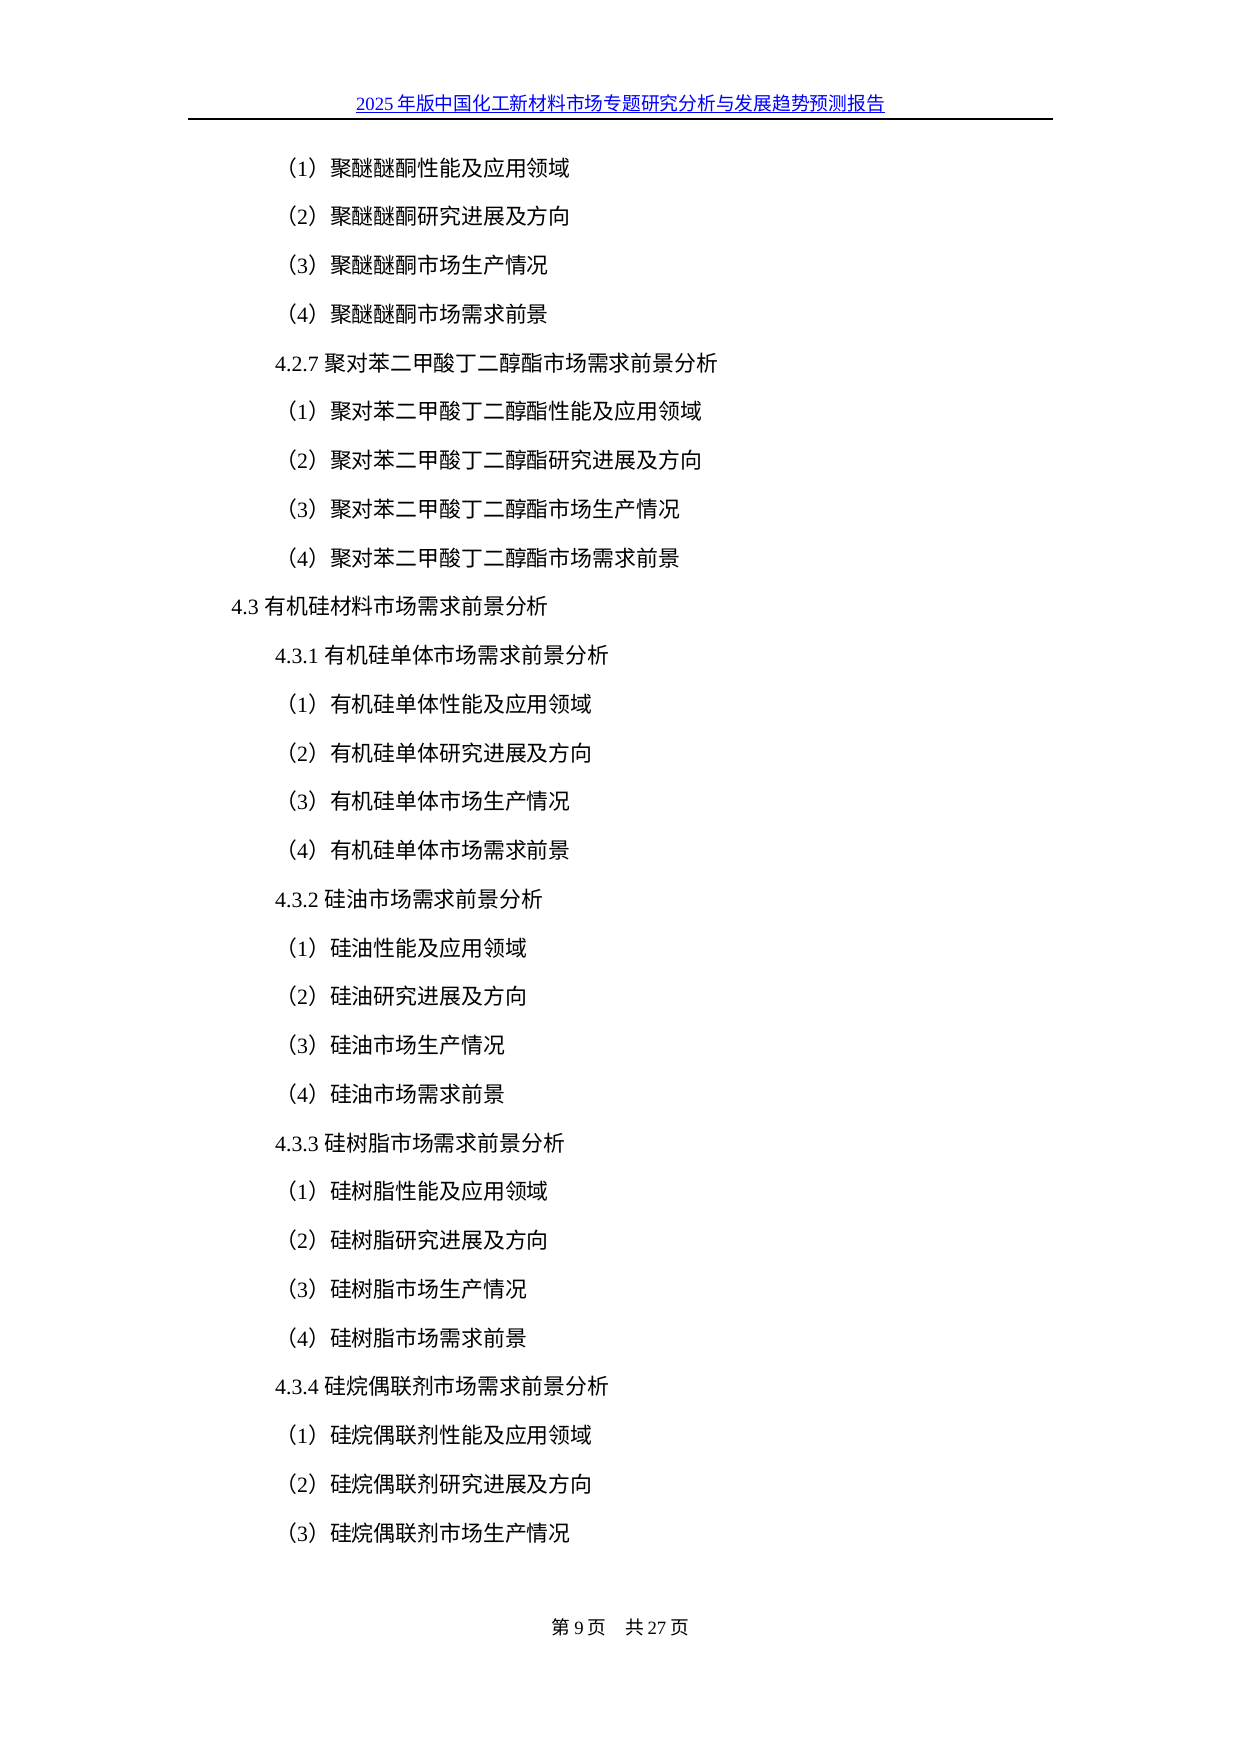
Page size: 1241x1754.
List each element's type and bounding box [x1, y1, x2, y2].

text [187, 150, 1053, 1548]
